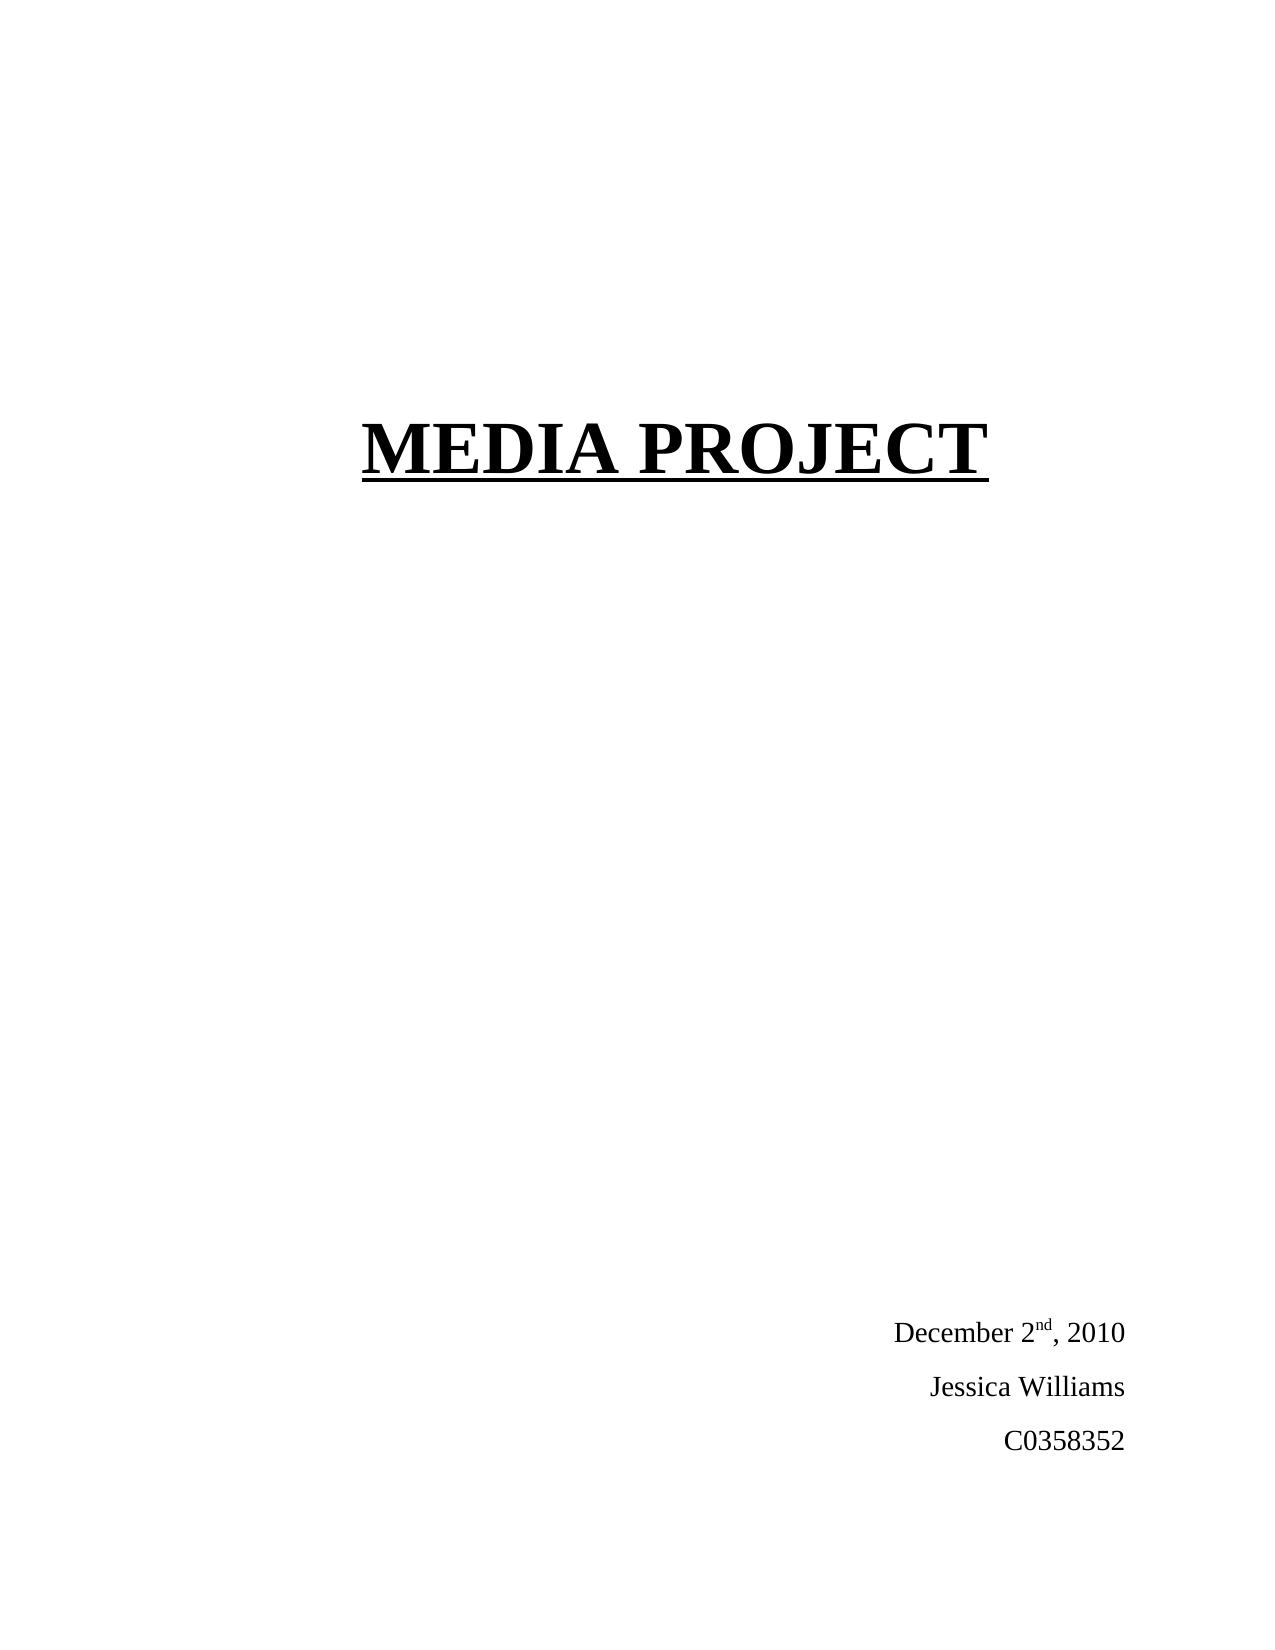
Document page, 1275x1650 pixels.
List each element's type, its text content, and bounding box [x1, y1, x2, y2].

text Jessica Williams [150, 1369, 1125, 1403]
text C0358352 [150, 1423, 1125, 1457]
text MEDIA PROJECT [150, 404, 1125, 490]
text December 2nd, 2010 [150, 1315, 1125, 1348]
